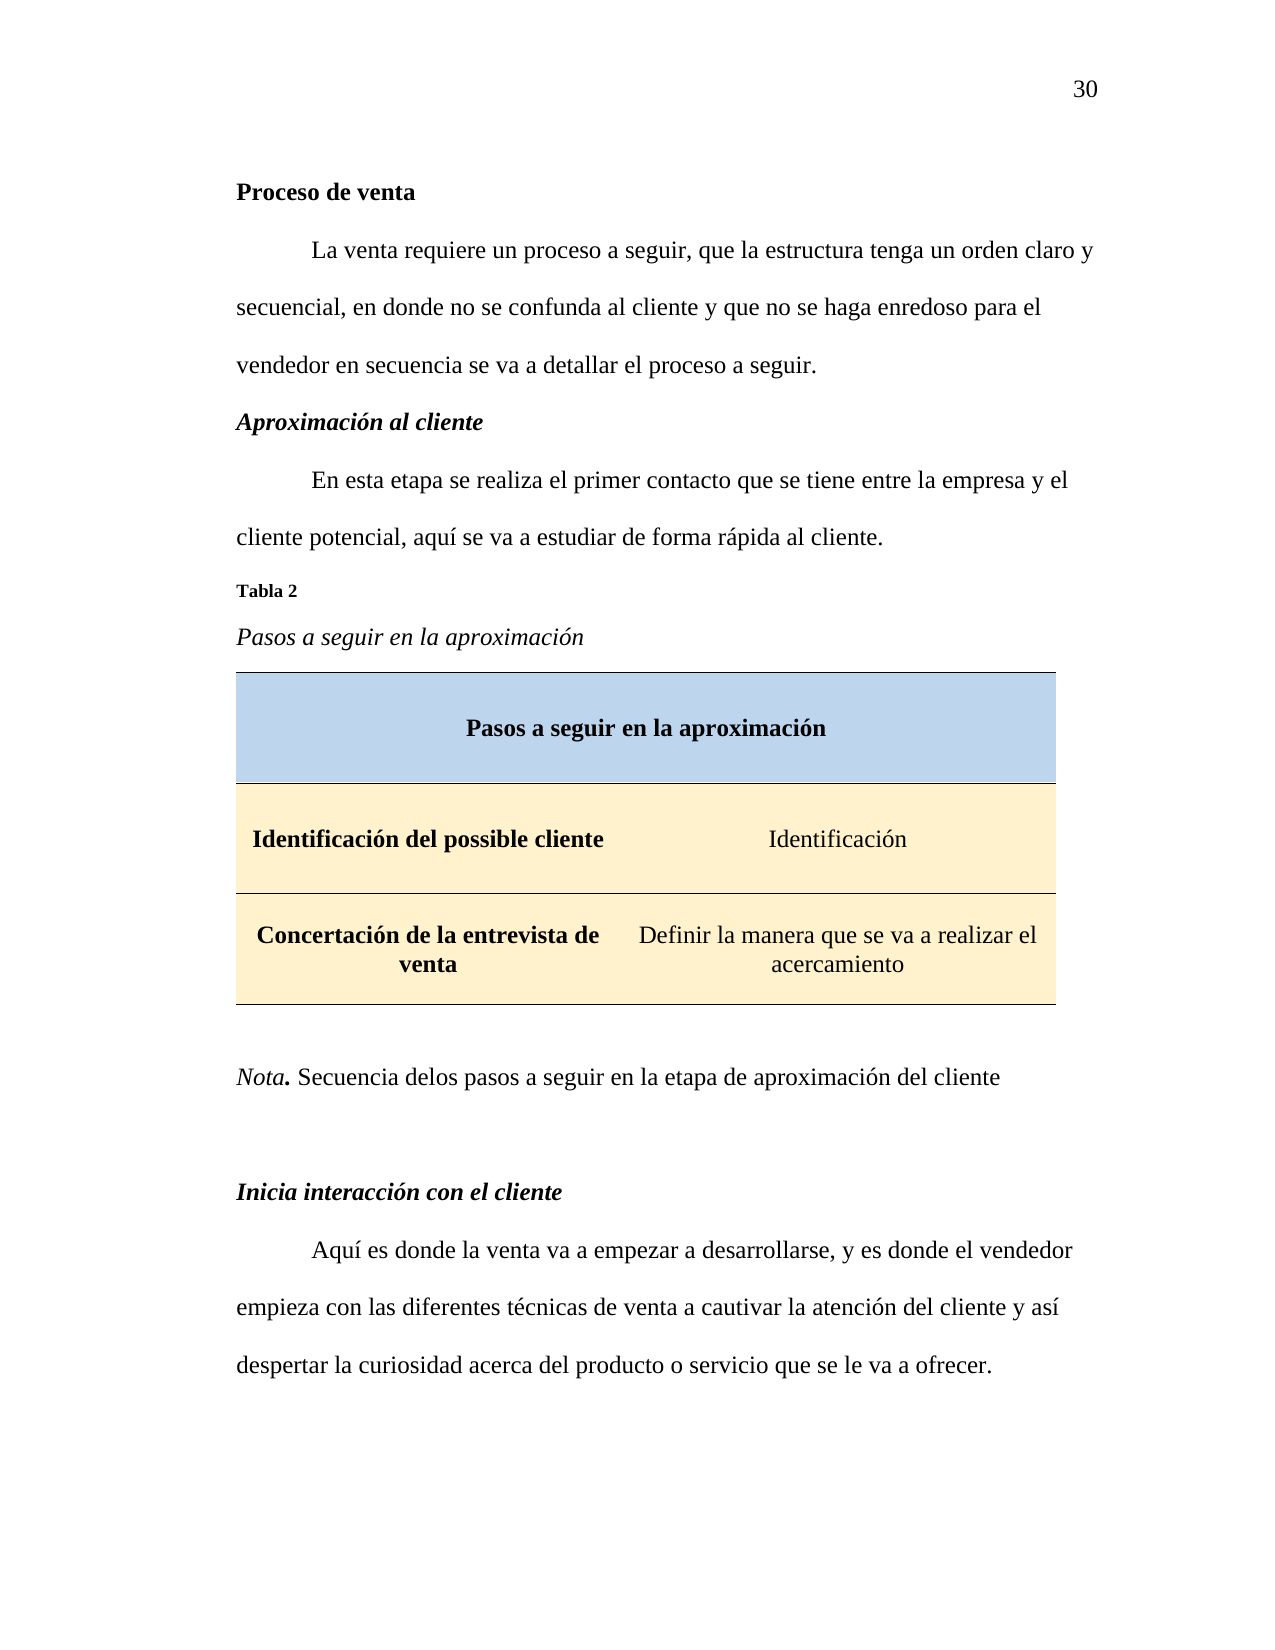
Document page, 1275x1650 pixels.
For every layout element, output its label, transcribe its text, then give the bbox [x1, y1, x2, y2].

table_cell Definir la manera que se va a realizar el acercamiento [620, 894, 1056, 1004]
text La venta requiere un proceso a seguir, que la estructura tenga un orden claro y secuencial, en donde no se confunda al cliente y que no se haga enredoso para el vendedor en secuencia se va a detallar el proceso a seguir. [236, 235, 1098, 378]
table_header Pasos a seguir en la aproximación [236, 673, 1056, 782]
table_cell Concertación de la entrevista de venta [236, 894, 620, 1004]
text Nota. Secuencia delos pasos a seguir en la etapa de aproximación del cliente [236, 1005, 1098, 1149]
text Aquí es donde la venta va a empezar a desarrollarse, y es donde el vendedor empieza con las diferentes técnicas de venta a cautivar la atención del cliente y así despertar la curiosidad acerca del producto o servicio que se le va a ofrecer. [236, 1235, 1098, 1379]
subtitle Inicia interacción con el cliente [236, 1177, 1098, 1206]
text En esta etapa se realiza el primer contacto que se tiene entre la empresa y el cliente potencial, aquí se va a estudiar de forma rápida al cliente. [236, 465, 1098, 551]
table_cell Identificación [620, 784, 1056, 893]
text Pasos a seguir en la aproximación [236, 622, 1098, 651]
text Tabla 2 [236, 580, 1098, 601]
subtitle Aproximación al cliente [236, 407, 1098, 436]
table_cell Identificación del possible cliente [236, 784, 620, 893]
subtitle Proceso de venta [236, 177, 1098, 206]
